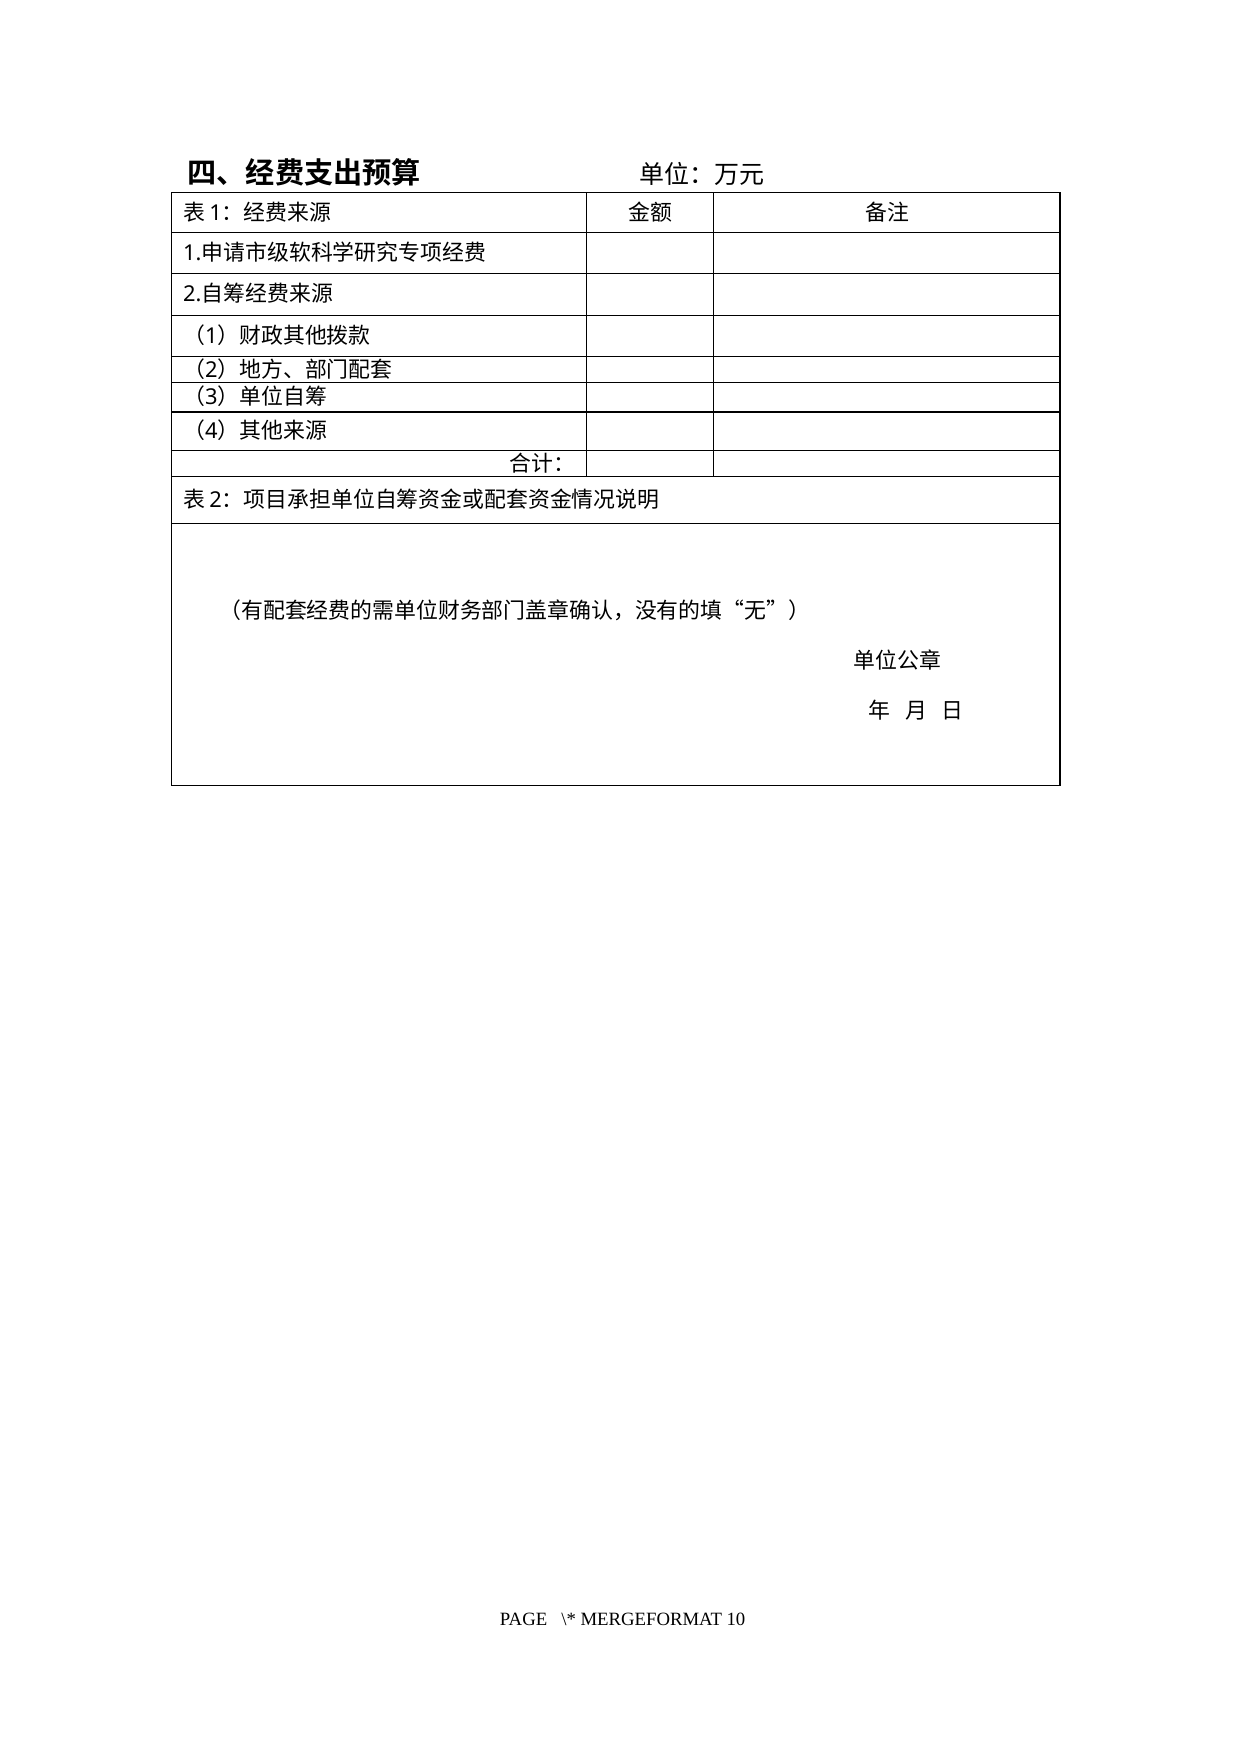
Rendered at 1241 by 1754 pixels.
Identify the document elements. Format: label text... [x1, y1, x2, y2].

table_header 表1：经费来源 [172, 193, 586, 232]
table_cell （1）财政其他拨款 [172, 316, 586, 356]
table_cell [714, 233, 1059, 273]
table_cell 表2：项目承担单位自筹资金或配套资金情况说明 [172, 477, 1059, 523]
table_cell [714, 357, 1059, 382]
table_cell （2）地方、部门配套 [172, 357, 586, 382]
table_cell [714, 413, 1059, 450]
table_cell 1.申请市级软科学研究专项经费 [172, 233, 586, 273]
table_cell [714, 451, 1059, 476]
table_cell （有配套经费的需单位财务部门盖章确认，没有的填“无”） 单位公章 年 月 日 [172, 524, 1059, 784]
table_cell [587, 274, 713, 314]
table_cell （4）其他来源 [172, 413, 586, 450]
table_header 金额 [587, 193, 713, 232]
table_cell [587, 233, 713, 273]
table_cell [714, 383, 1059, 411]
table_cell [714, 316, 1059, 356]
table_header 备注 [714, 193, 1059, 232]
table_cell [587, 383, 713, 411]
table_cell [714, 274, 1059, 314]
table_cell 合计： [172, 451, 586, 476]
table_cell 2.自筹经费来源 [172, 274, 586, 314]
text 四、经费支出预算 单位：万元 [187, 150, 1053, 192]
table_cell [587, 357, 713, 382]
table_cell [587, 316, 713, 356]
table_cell [587, 451, 713, 476]
table_cell [587, 413, 713, 450]
table_cell （3）单位自筹 [172, 383, 586, 411]
